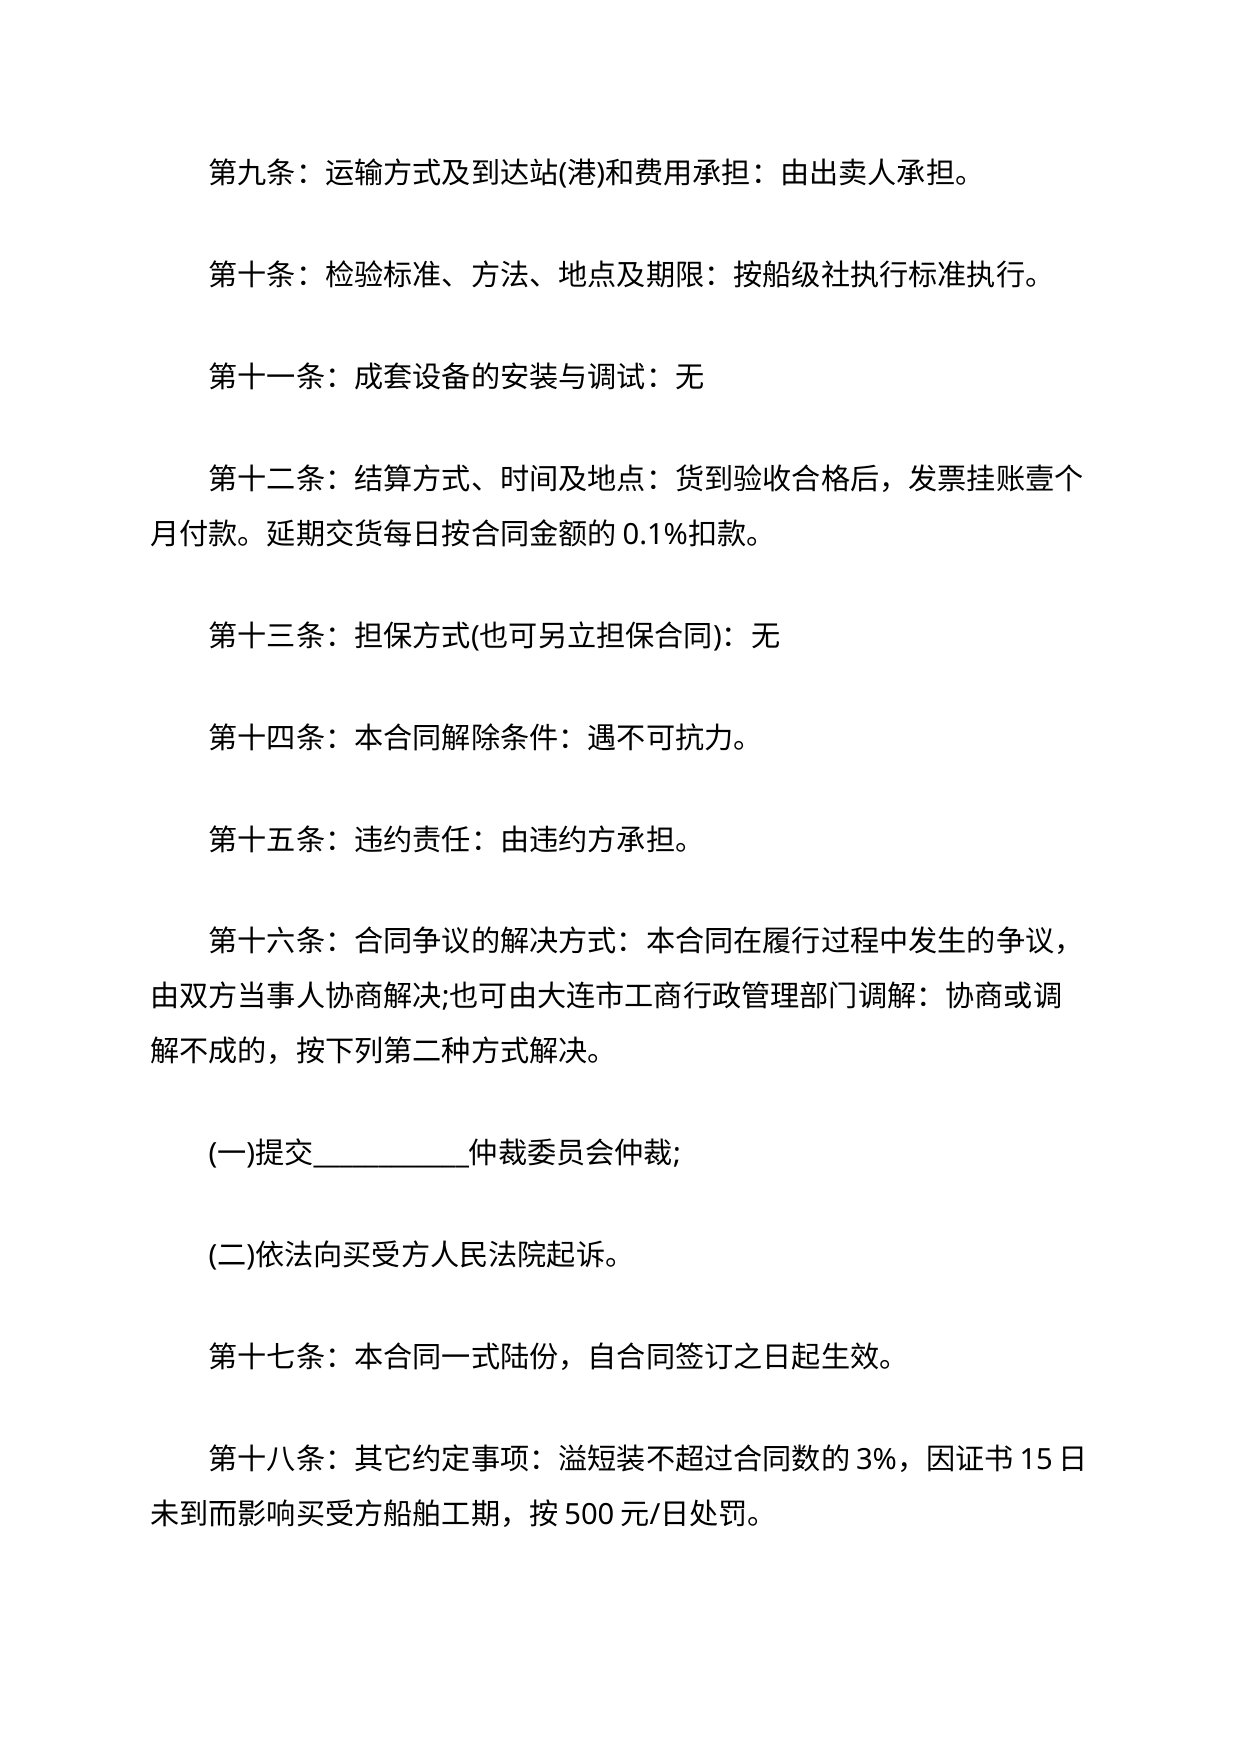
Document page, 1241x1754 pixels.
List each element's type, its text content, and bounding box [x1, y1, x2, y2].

text 第十五条：违约责任：由违约方承担。 [150, 816, 1090, 858]
text 第十七条：本合同一式陆份，自合同签订之日起生效。 [150, 1333, 1090, 1376]
text 第十八条：其它约定事项：溢短装不超过合同数的3%，因证书15日未到而影响买受方船舶工期，按500元/日处罚。 [150, 1435, 1090, 1533]
text 第十四条：本合同解除条件：遇不可抗力。 [150, 714, 1090, 757]
text 第九条：运输方式及到达站(港)和费用承担：由出卖人承担。 [150, 150, 1090, 192]
text (一)提交____________仲裁委员会仲裁; [150, 1129, 1090, 1172]
text 第十三条：担保方式(也可另立担保合同)：无 [150, 612, 1090, 655]
text 第十一条：成套设备的安装与调试：无 [150, 354, 1090, 396]
text 第十六条：合同争议的解决方式：本合同在履行过程中发生的争议，由双方当事人协商解决;也可由大连市工商行政管理部门调解：协商或调解不成的，按下列第二种方式解决。 [150, 918, 1090, 1070]
text 第十二条：结算方式、时间及地点：货到验收合格后，发票挂账壹个月付款。延期交货每日按合同金额的0.1%扣款。 [150, 456, 1090, 553]
text (二)依法向买受方人民法院起诉。 [150, 1232, 1090, 1274]
text 第十条：检验标准、方法、地点及期限：按船级社执行标准执行。 [150, 252, 1090, 294]
